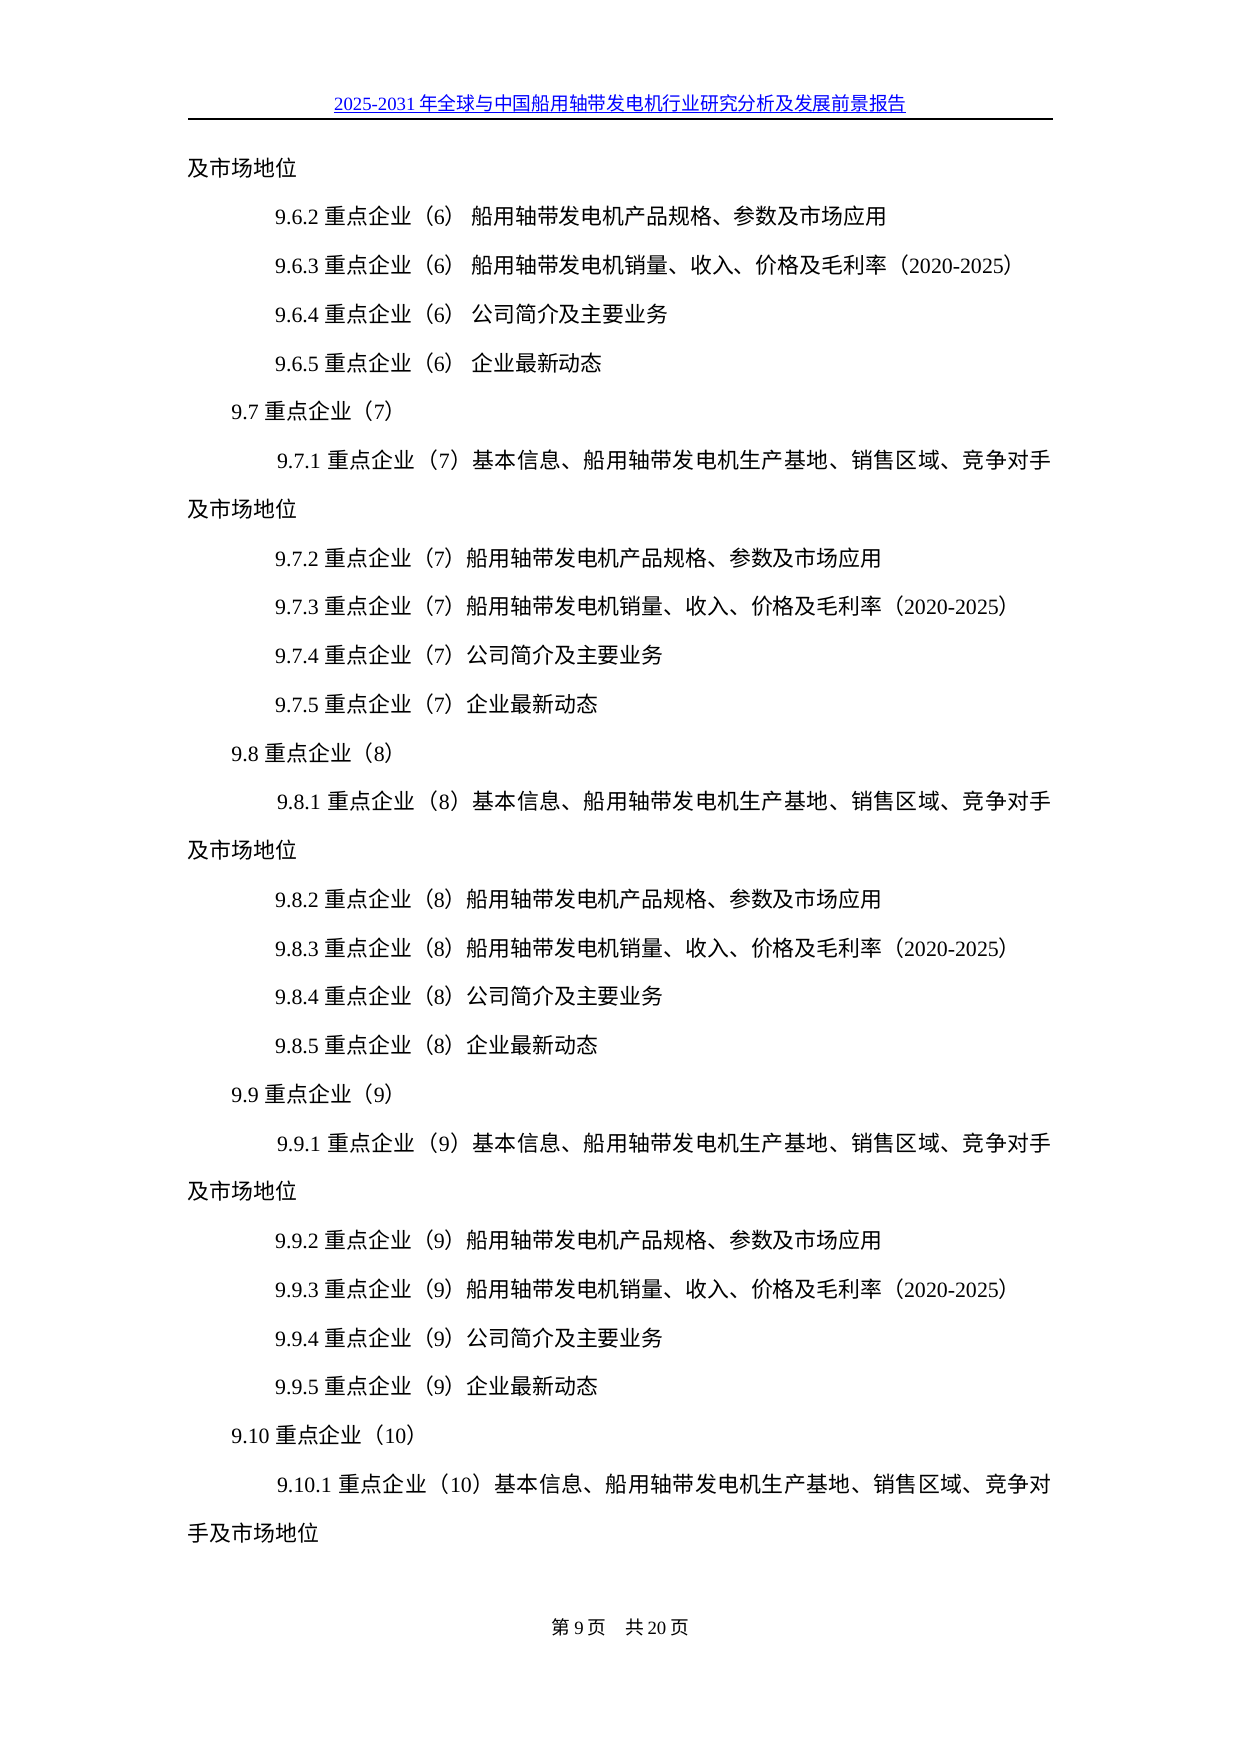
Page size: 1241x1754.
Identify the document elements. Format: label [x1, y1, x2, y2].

text [187, 150, 1053, 1548]
